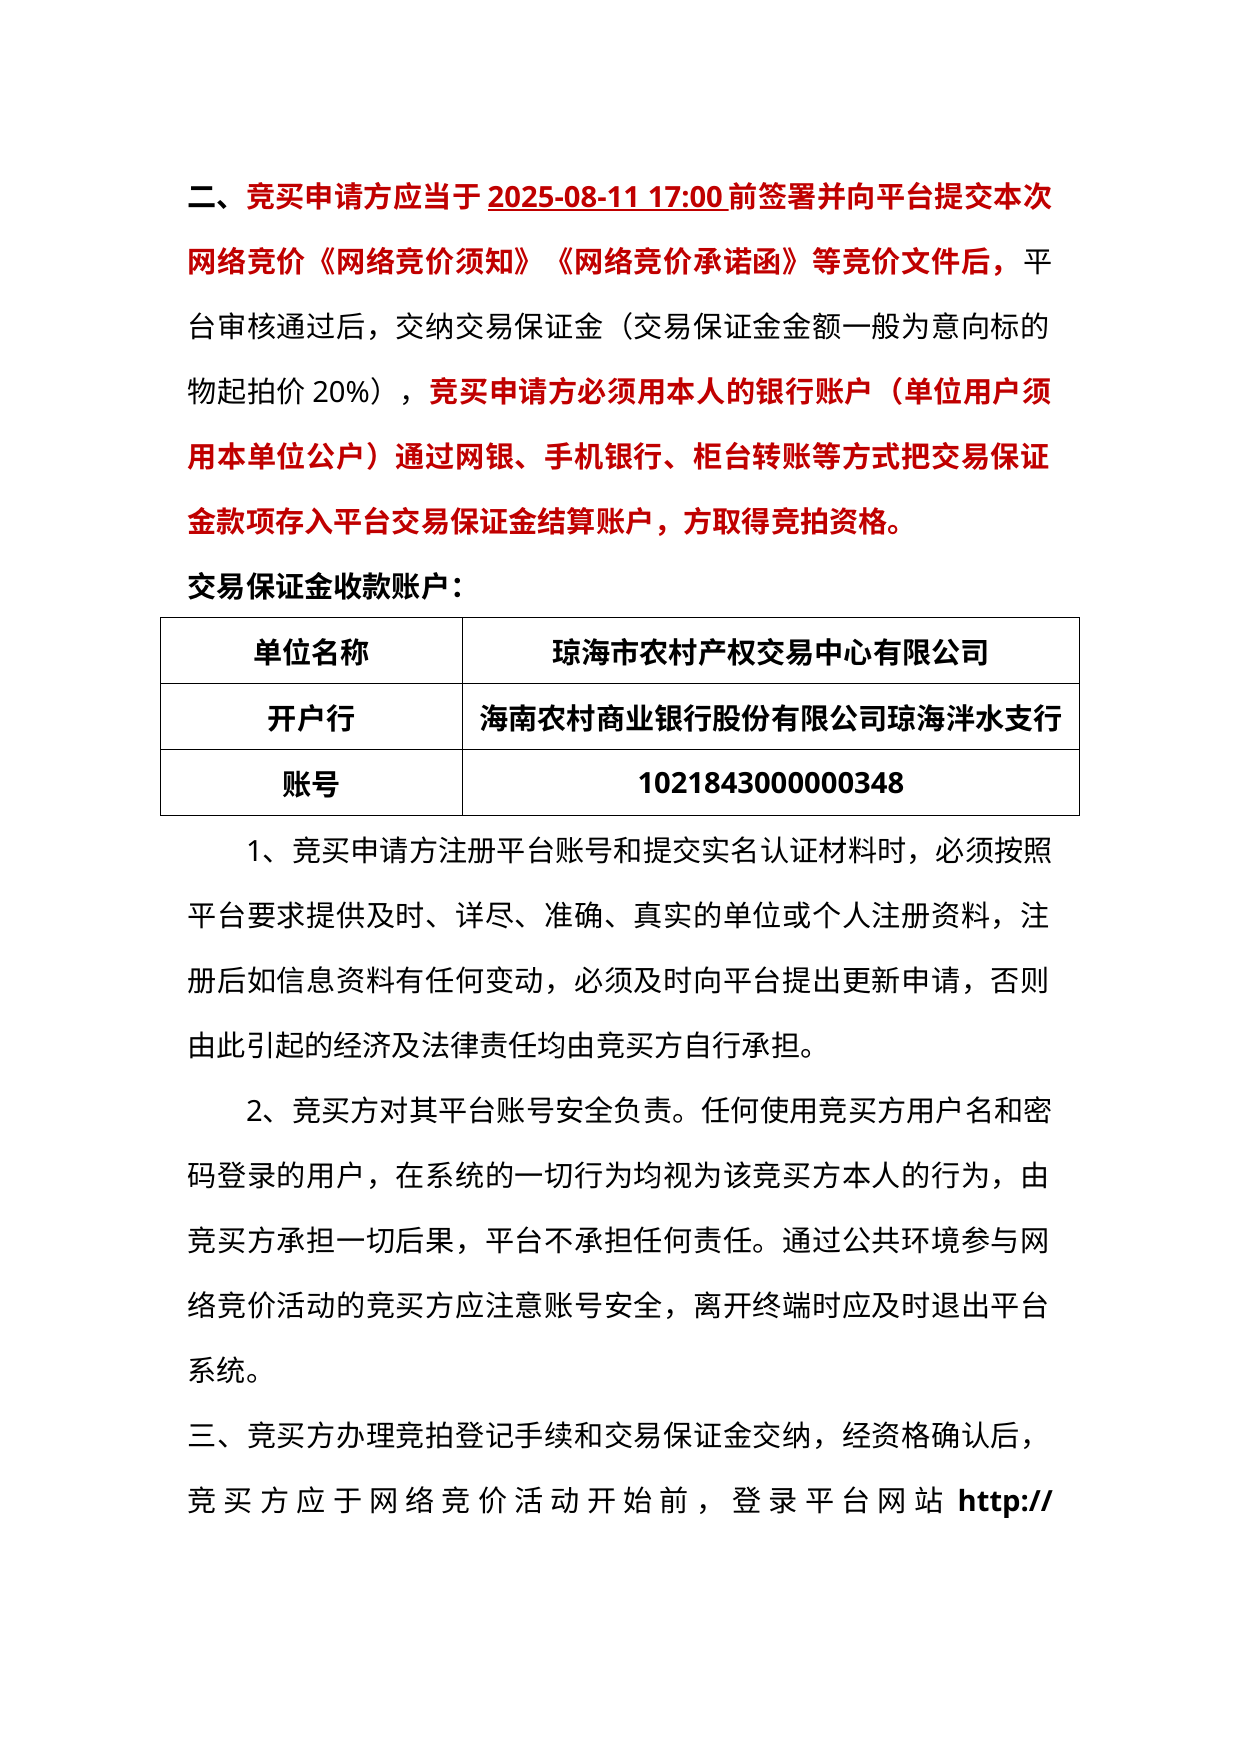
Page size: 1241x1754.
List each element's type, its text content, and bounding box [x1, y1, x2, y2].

table_header 琼海市农村产权交易中心有限公司 [463, 618, 1079, 683]
table_cell 开户行 [161, 684, 462, 749]
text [187, 1401, 1053, 1531]
table_cell 海南农村商业银行股份有限公司琼海泮水支行 [463, 684, 1079, 749]
table_cell 账号 [161, 750, 462, 815]
text 1、竞买申请方注册平台账号和提交实名认证材料时，必须按照平台要求提供及时、详尽、准确、真实的单位或个人注册资料，注册后如信息资料有任何变动，必须及时向平台提出更新申请，否则由此引起的经济及法律责任均由竞买方自行承担。 [187, 816, 1053, 1076]
list 竞买申请方应当于2025-08-11 17:00前签署并向平台提交本次网络竞价《网络竞价须知》《网络竞价承诺函》等竞价文件后，平台审核通过后，交纳交易保证金（交易保证金金额一般为意向标的物起拍价20%），竞买申请方必须用本人的银行账户（单位用户须用本单位公户）通过网银、手机银行、柜台转账等方式把交易保证金款项存入平台交易保证金结算账户，方取得竞拍资格。 [187, 162, 1053, 552]
text 2、竞买方对其平台账号安全负责。任何使用竞买方用户名和密码登录的用户，在系统的一切行为均视为该竞买方本人的行为，由竞买方承担一切后果，平台不承担任何责任。通过公共环境参与网络竞价活动的竞买方应注意账号安全，离开终端时应及时退出平台系统。 [187, 1076, 1053, 1401]
text 交易保证金收款账户： [187, 552, 1053, 617]
table_cell 1021843000000348 [463, 750, 1079, 815]
table_header 单位名称 [161, 618, 462, 683]
